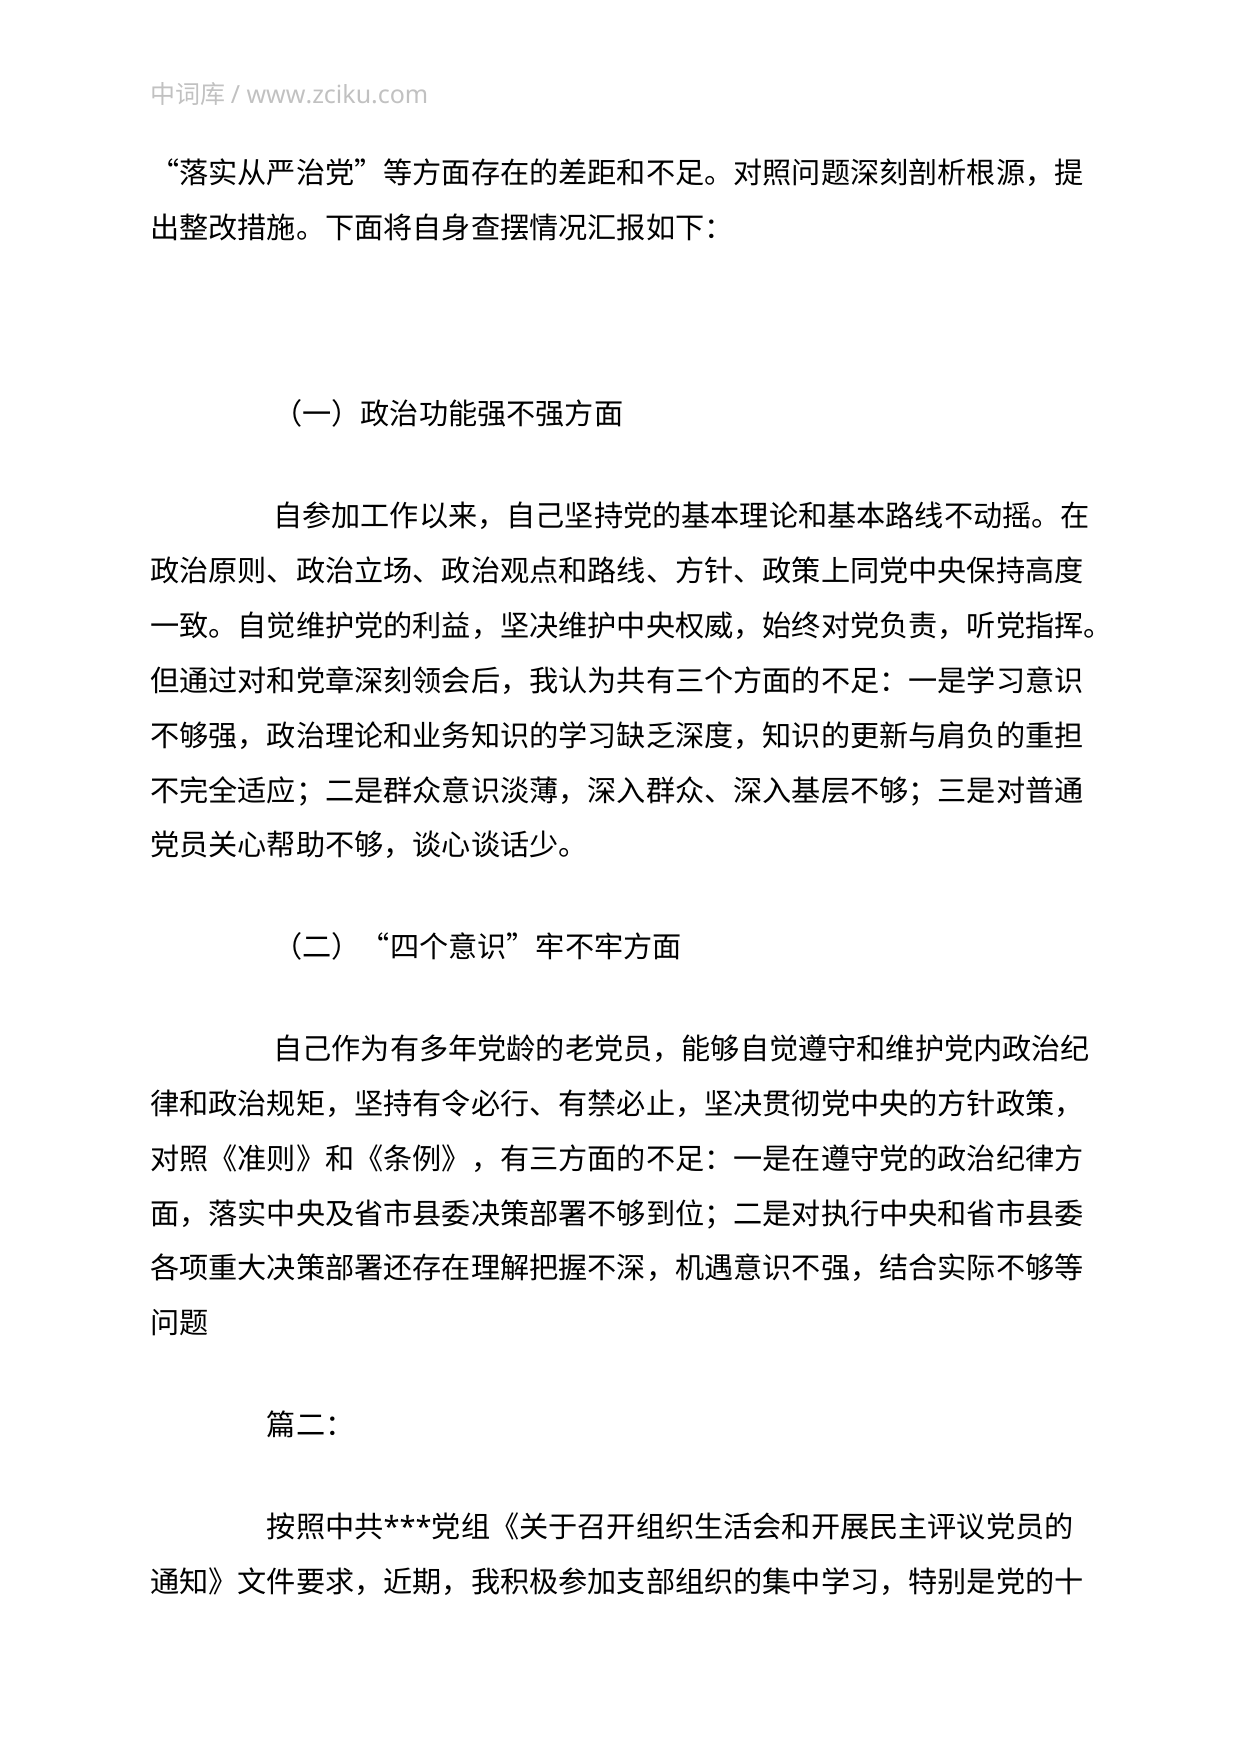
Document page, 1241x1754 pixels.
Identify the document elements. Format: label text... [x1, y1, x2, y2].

text 篇二： [150, 1402, 1090, 1444]
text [150, 150, 1090, 247]
text （二）“四个意识”牢不牢方面 [150, 924, 1090, 966]
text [150, 1503, 1090, 1601]
text （一）政治功能强不强方面 [150, 391, 1090, 433]
text 自参加工作以来，自己坚持党的基本理论和基本路线不动摇。在政治原则、政治立场、政治观点和路线、方针、政策上同党中央保持高度一致。自觉维护党的利益，坚决维护中央权威，始终对党负责，听党指挥。但通过对和党章深刻领会后，我认为共有三个方面的不足：一是学习意识不够强，政治理论和业务知识的学习缺乏深度，知识的更新与肩负的重担不完全适应；二是群众意识淡薄，深入群众、深入基层不够；三是对普通党员关心帮助不够，谈心谈话少。 [150, 493, 1090, 864]
text 自己作为有多年党龄的老党员，能够自觉遵守和维护党内政治纪律和政治规矩，坚持有令必行、有禁必止，坚决贯彻党中央的方针政策，对照《准则》和《条例》，有三方面的不足：一是在遵守党的政治纪律方面，落实中央及省市县委决策部署不够到位；二是对执行中央和省市县委各项重大决策部署还存在理解把握不深，机遇意识不强，结合实际不够等问题 [150, 1026, 1090, 1342]
